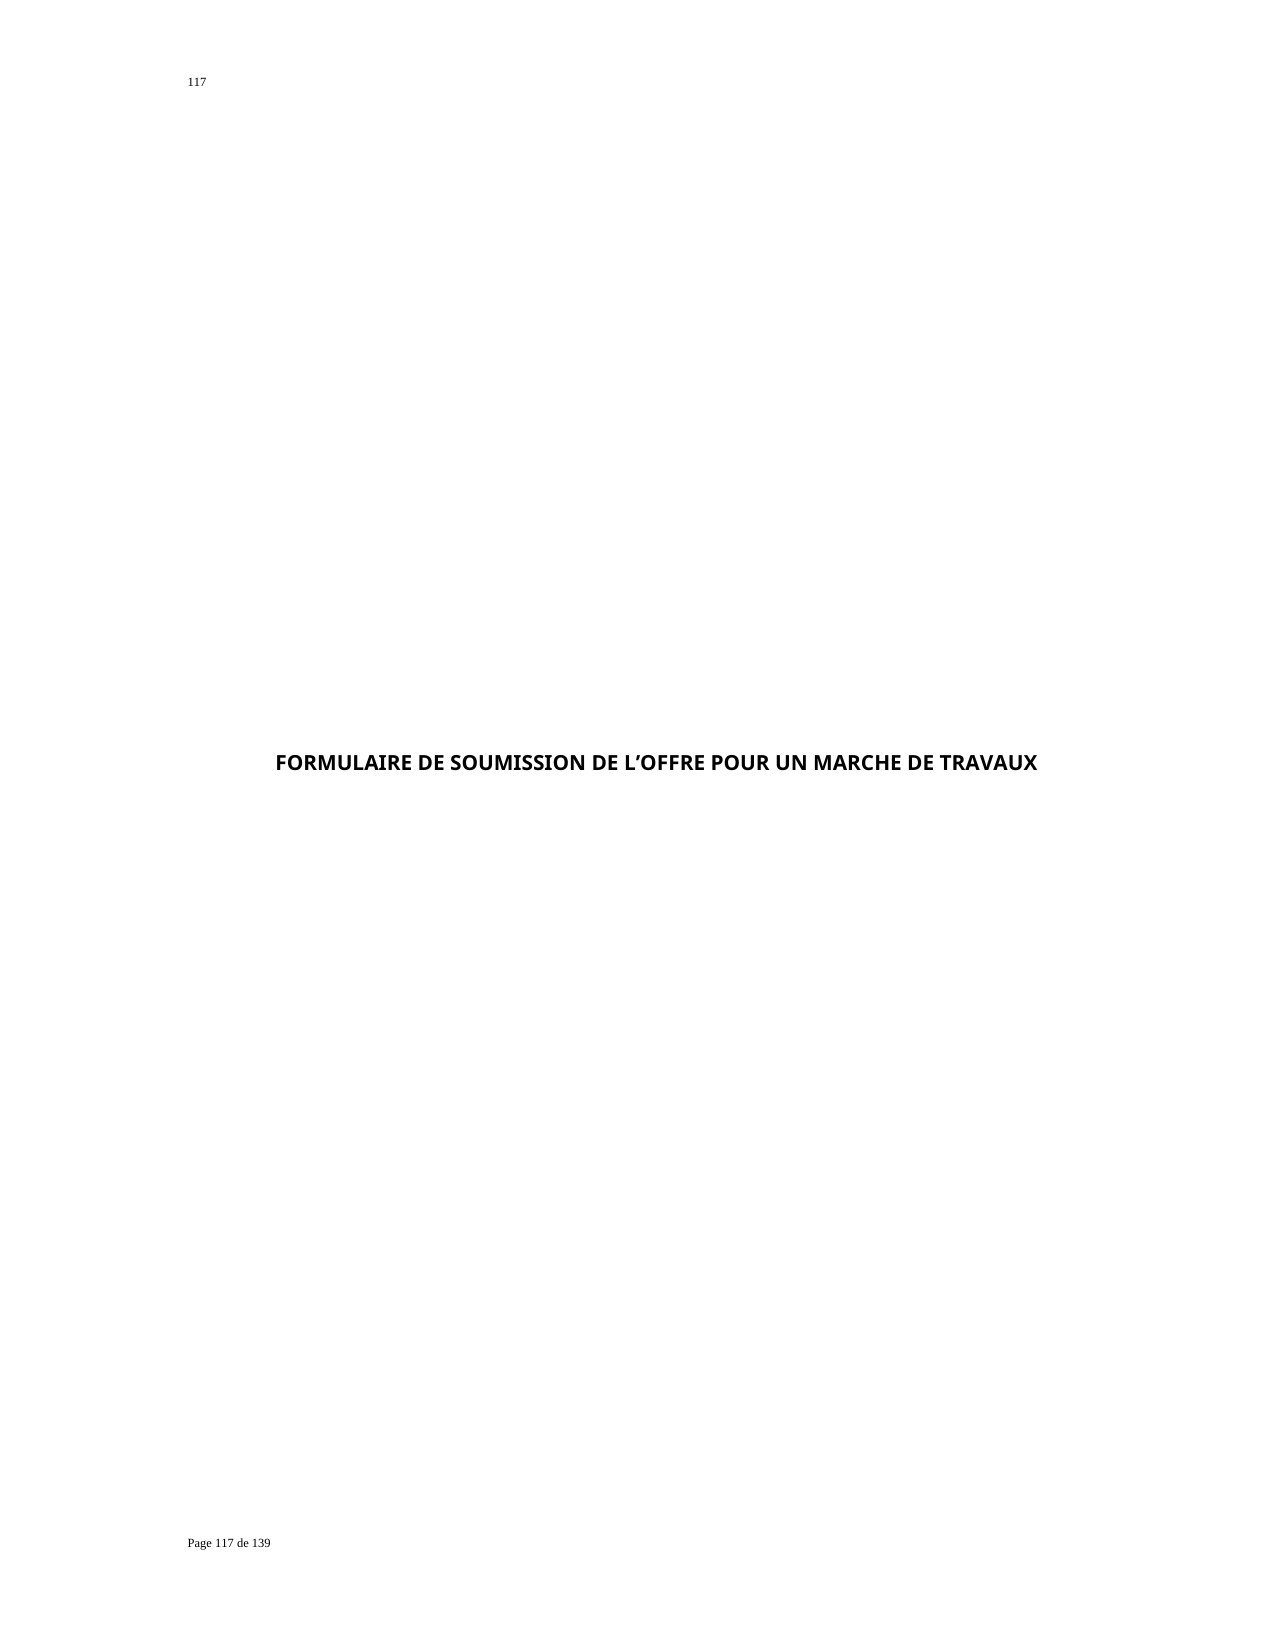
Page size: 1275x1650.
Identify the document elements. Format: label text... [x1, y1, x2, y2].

title Formulaire DE SOUMISSION DE L’OFFRE POUR Un MARCHE de TRAVAUX [187, 748, 1125, 777]
